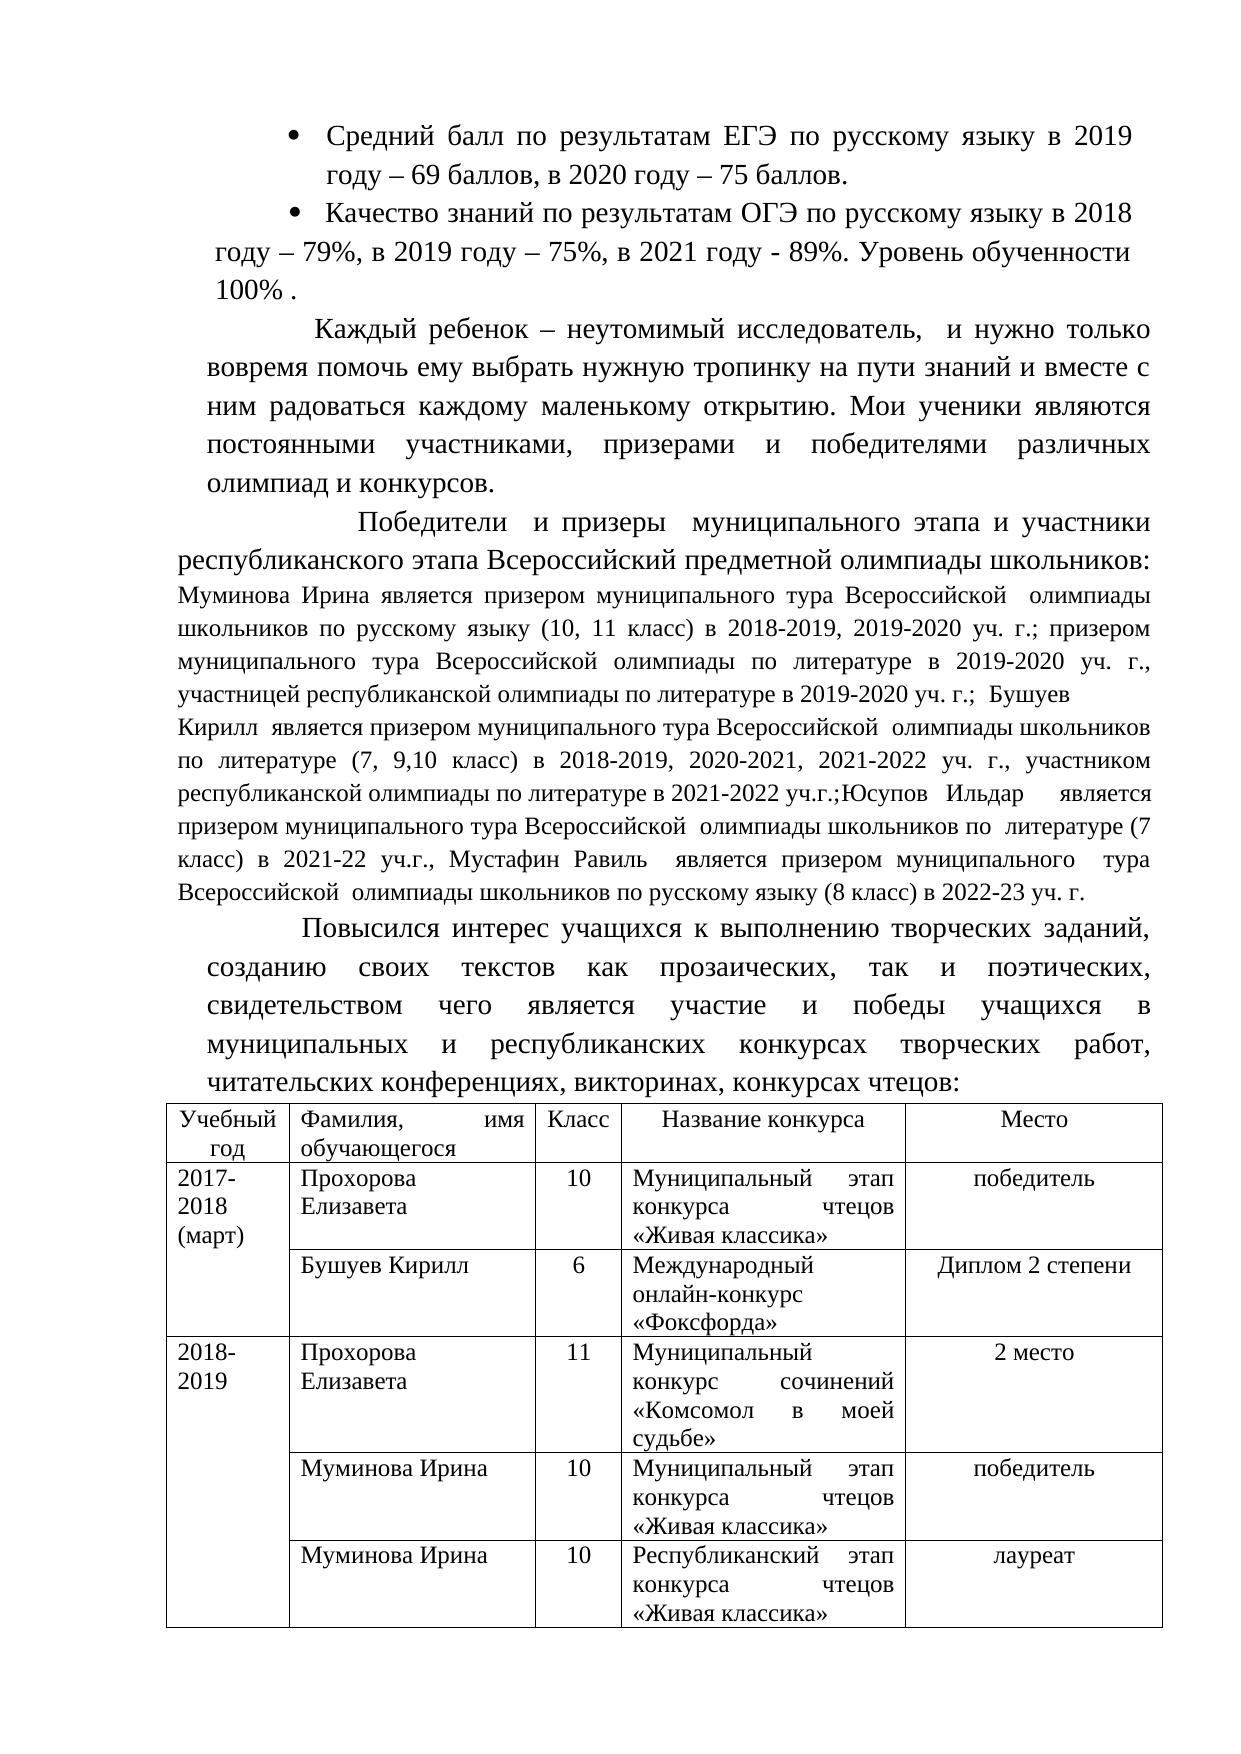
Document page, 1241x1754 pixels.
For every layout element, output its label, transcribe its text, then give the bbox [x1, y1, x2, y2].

table_cell Муниципальный этап конкурса чтецов «Живая классика» [622, 1453, 905, 1539]
table_cell Прохорова Елизавета [290, 1163, 535, 1249]
table_cell 2018-2019 [167, 1337, 289, 1627]
table_cell Республиканский этап конкурса чтецов «Живая классика» [622, 1541, 905, 1627]
table_cell Диплом 2 степени [906, 1250, 1162, 1336]
table_cell 6 [536, 1250, 621, 1336]
list Качество знаний по результатам ОГЭ по русскому языку в 2018 году – 79%, в 2019 году – 75%, в 2021 году - 89%. Уровень обученности 100% . [215, 195, 1133, 306]
table_cell 11 [536, 1337, 621, 1452]
table_cell победитель [906, 1163, 1162, 1249]
table_header Учебный год [167, 1104, 289, 1162]
table_cell Муминова Ирина [290, 1453, 535, 1539]
text Повысился интерес учащихся к выполнению творческих заданий, созданию своих текстов как прозаических, так и поэтических, свидетельством чего является участие и победы учащихся в муниципальных и республиканских конкурсах творческих работ, читательских конференциях, викторинах, конкурсах чтецов: [207, 910, 1152, 1098]
table_cell 10 [536, 1453, 621, 1539]
table_cell лауреат [906, 1541, 1162, 1627]
table_header Фамилия, имя обучающегося [290, 1104, 535, 1162]
table_cell Бушуев Кирилл [290, 1250, 535, 1336]
table_header Место [906, 1104, 1162, 1162]
text Победители и призеры муниципального этапа и участники республиканского этапа Всероссийский предметной олимпиады школьников: Муминова Ирина является призером муниципального тура Всероссийской олимпиады школьников по русскому языку (10, 11 класс) в 2018-2019, 2019-2020 уч. г.; призером муниципального тура Всероссийской олимпиады по литературе в 2019-2020 уч. г., участницей республиканской олимпиады по литературе в 2019-2020 уч. г.; Бушуев Кирилл является призером муниципального тура Всероссийской олимпиады школьников по литературе (7, 9,10 класс) в 2018-2019, 2020-2021, 2021-2022 уч. г., участником республиканской олимпиады по литературе в 2021-2022 уч.г.; Юсупов Ильдар является призером муниципального тура Всероссийской олимпиады школьников по литературе (7 класс) в 2021-22 уч.г., Мустафин Равиль является призером муниципального тура Всероссийской олимпиады школьников по русскому языку (8 класс) в 2022-23 уч. г. [177, 504, 1152, 906]
table_cell Международный онлайн-конкурс «Фоксфорда» [622, 1250, 905, 1336]
table_cell 2 место [906, 1337, 1162, 1452]
table_header Класс [536, 1104, 621, 1162]
table_cell 10 [536, 1541, 621, 1627]
table_cell 10 [536, 1163, 621, 1249]
table_header Название конкурса [622, 1104, 905, 1162]
table_cell Муниципальный этап конкурса чтецов «Живая классика» [622, 1163, 905, 1249]
table_cell 2017-2018 (март) [167, 1163, 289, 1336]
table_cell Муниципальный конкурс сочинений «Комсомол в моей судьбе» [622, 1337, 905, 1452]
text Каждый ребенок – неутомимый исследователь, и нужно только вовремя помочь ему выбрать нужную тропинку на пути знаний и вместе с ним радоваться каждому маленькому открытию. Мои ученики являются постоянными участниками, призерами и победителями различных олимпиад и конкурсов. [207, 311, 1152, 499]
table_cell Прохорова Елизавета [290, 1337, 535, 1452]
list Средний балл по результатам ЕГЭ по русскому языку в 2019 году – 69 баллов, в 2020 году – 75 баллов. [288, 118, 1133, 190]
table_cell победитель [906, 1453, 1162, 1539]
table_cell Муминова Ирина [290, 1541, 535, 1627]
